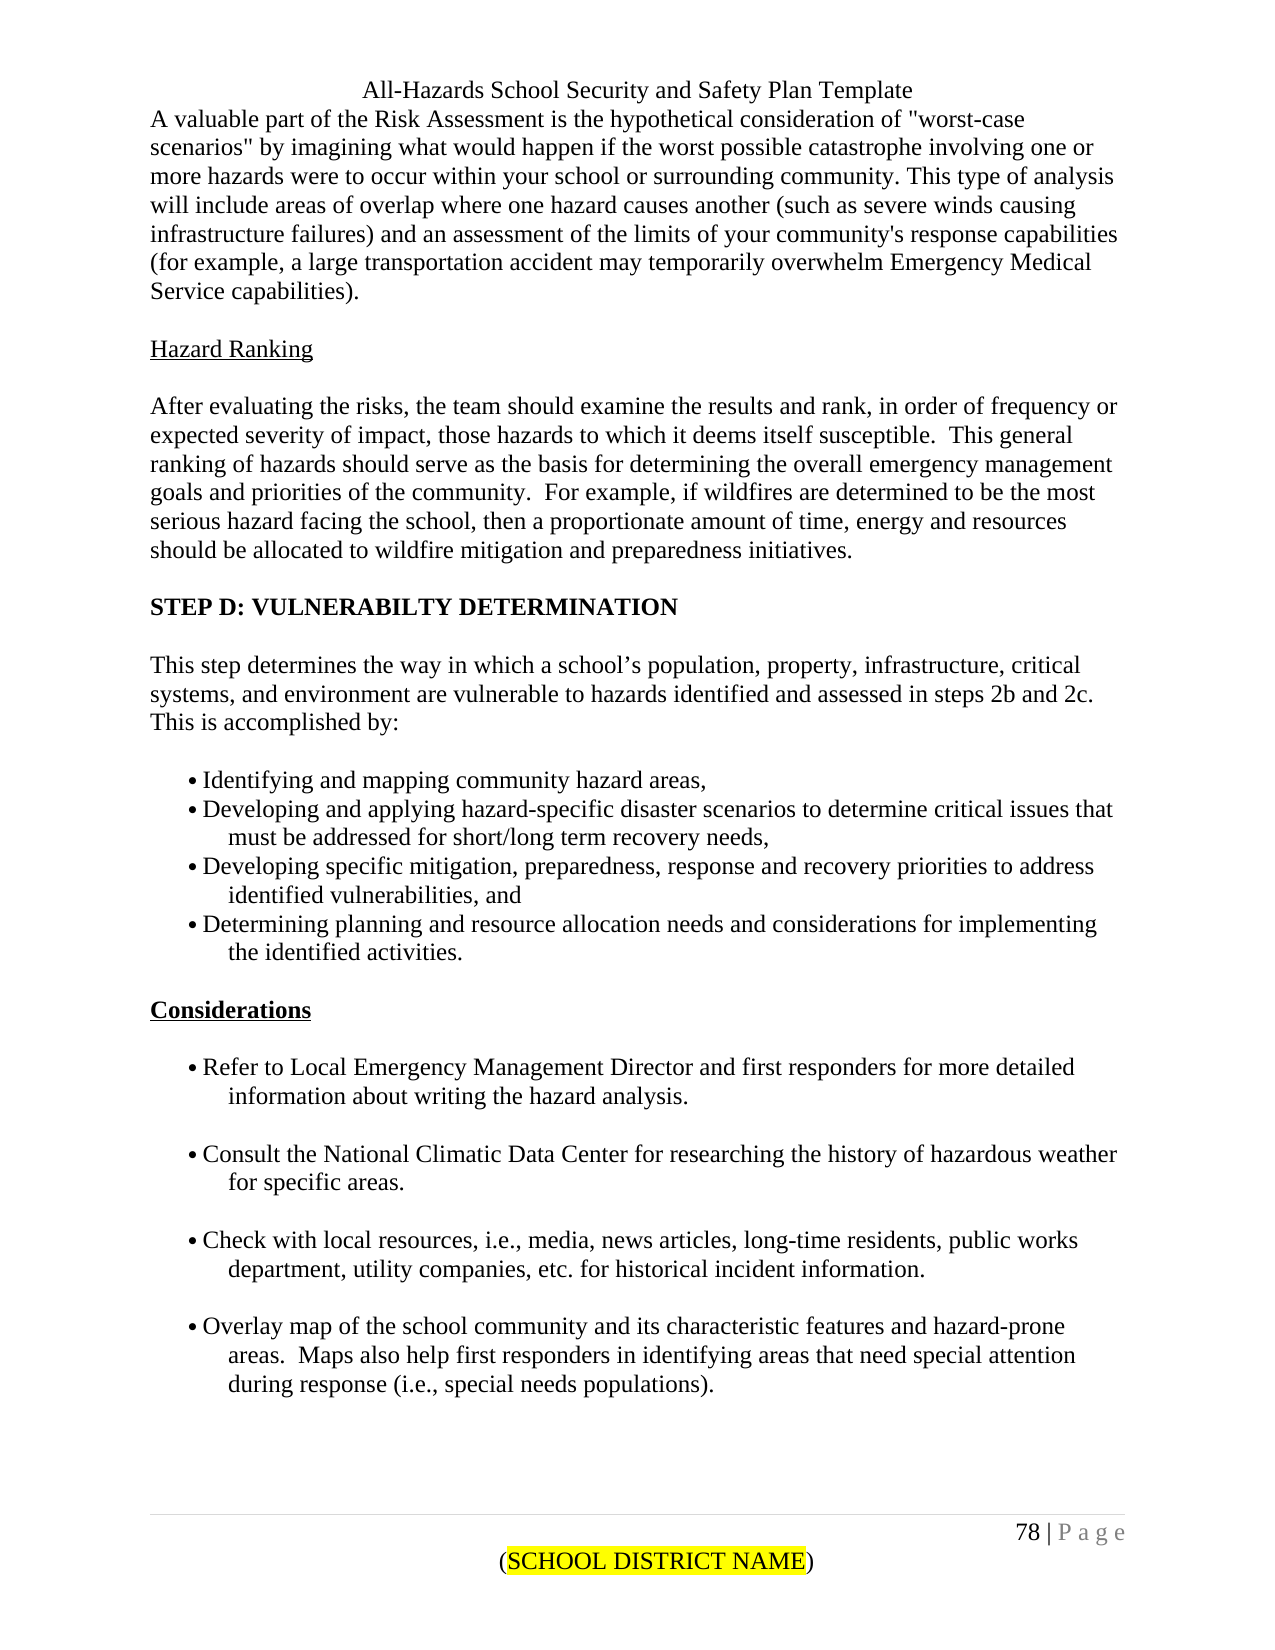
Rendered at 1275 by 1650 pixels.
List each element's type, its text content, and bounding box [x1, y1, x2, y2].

list Check with local resources, i.e., media, news articles, long-time residents, public works department, utility companies, etc. for historical incident information. [189, 1225, 1125, 1282]
text STEP D: VULNERABILTY DETERMINATION [150, 592, 1125, 621]
list Determining planning and resource allocation needs and considerations for implementing the identified activities. [189, 909, 1125, 966]
text Considerations [150, 995, 1125, 1024]
list Consult the National Climatic Data Center for researching the history of hazardous weather for specific areas. [189, 1139, 1125, 1196]
text This step determines the way in which a school’s population, property, infrastructure, critical systems, and environment are vulnerable to hazards identified and assessed in steps 2b and 2c. This is accomplished by: [150, 650, 1125, 736]
text After evaluating the risks, the team should examine the results and rank, in order of frequency or expected severity of impact, those hazards to which it deems itself susceptible. This general ranking of hazards should serve as the basis for determining the overall emergency management goals and priorities of the community. For example, if wildfires are determined to be the most serious hazard facing the school, then a proportionate amount of time, energy and resources should be allocated to wildfire mitigation and preparedness initiatives. [150, 391, 1125, 564]
list Identifying and mapping community hazard areas, [189, 765, 1125, 794]
list Developing and applying hazard-specific disaster scenarios to determine critical issues that must be addressed for short/long term recovery needs, [189, 794, 1125, 851]
text Hazard Ranking [150, 334, 1125, 362]
list Developing specific mitigation, preparedness, response and recovery priorities to address identified vulnerabilities, and [189, 851, 1125, 909]
list Refer to Local Emergency Management Director and first responders for more detailed information about writing the hazard analysis. [189, 1052, 1125, 1110]
text A valuable part of the Risk Assessment is the hypothetical consideration of "worst-case scenarios" by imagining what would happen if the worst possible catastrophe involving one or more hazards were to occur within your school or surrounding community. This type of analysis will include areas of overlap where one hazard causes another (such as severe winds causing infrastructure failures) and an assessment of the limits of your community's response capabilities (for example, a large transportation accident may temporarily overwhelm Emergency Medical Service capabilities). [150, 104, 1125, 305]
list Overlay map of the school community and its characteristic features and hazard-prone areas. Maps also help first responders in identifying areas that need special attention during response (i.e., special needs populations). [189, 1311, 1125, 1397]
